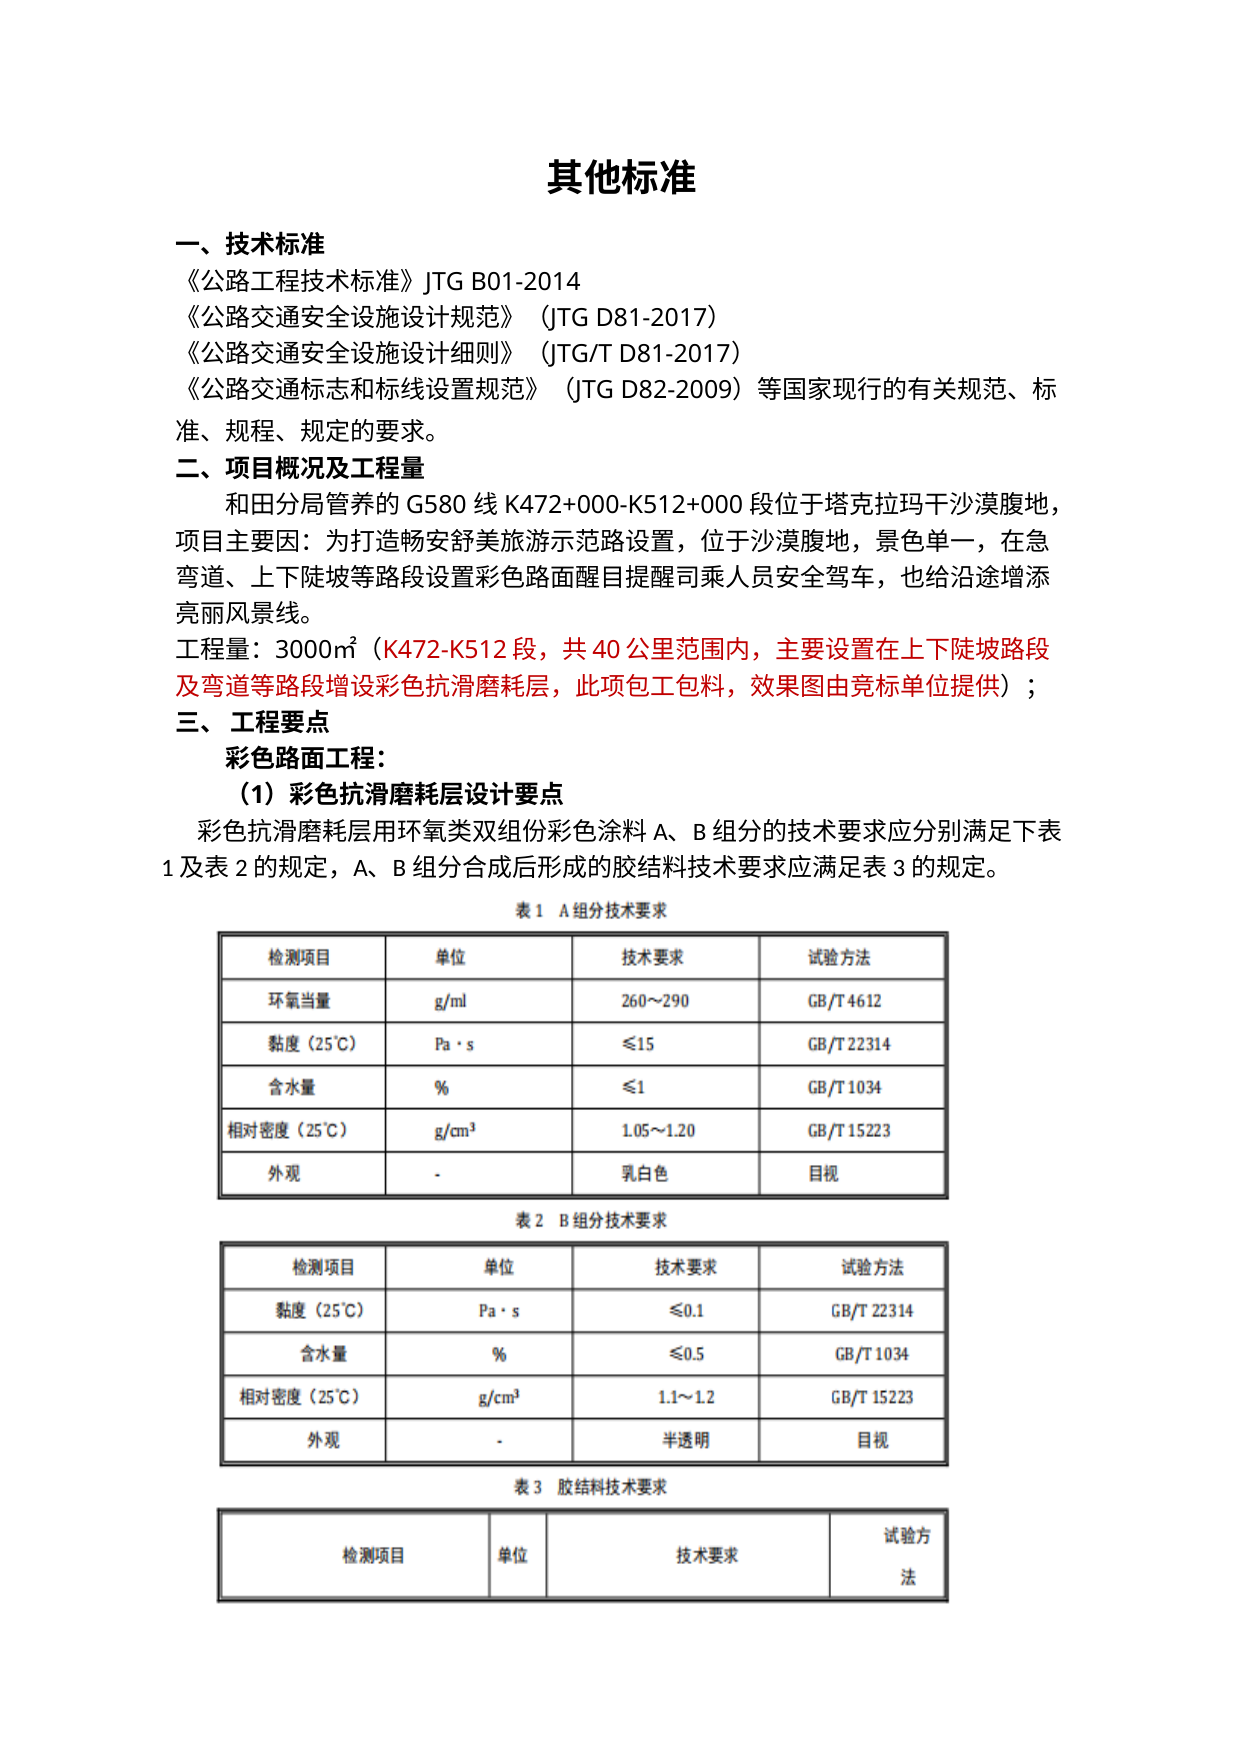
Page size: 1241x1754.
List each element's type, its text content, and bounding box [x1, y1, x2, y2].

text 《公路交通安全设施设计规范》（JTG D81-2017） [175, 297, 1065, 334]
text 彩色路面工程： [175, 738, 1065, 775]
text 《公路工程技术标准》JTG B01-2014 [175, 261, 1065, 297]
list 项目概况及工程量 [175, 448, 1065, 485]
text （1）彩色抗滑磨耗层设计要点 [175, 775, 1065, 811]
text 和田分局管养的 G580 线 K472+000-K512+000 段位于塔克拉玛干沙漠腹地，项目主要因：为打造畅安舒美旅游示范路设置，位于沙漠腹地，景色单一，在急弯道、上下陡坡等路段设置彩色路面醒目提醒司乘人员安全驾车，也给沿途增添亮丽风景线。 [175, 485, 1065, 630]
text 《公路交通标志和标线设置规范》（JTG D82-2009）等国家现行的有关规范、标准、规程、规定的要求。 [175, 370, 1065, 448]
text 工程量：3000㎡（K472-K512段，共40公里范围内，主要设置在上下陡坡路段及弯道等路段增设彩色抗滑磨耗层，此项包工包料，效果图由竞标单位提供）； [175, 630, 1065, 702]
text 《公路交通安全设施设计细则》（JTG/T D81-2017） [175, 334, 1065, 370]
text 其他标准 [175, 148, 1068, 202]
text 三、 工程要点 [175, 702, 1065, 738]
picture [197, 883, 975, 1618]
text 一、技术标准 [175, 225, 1065, 261]
